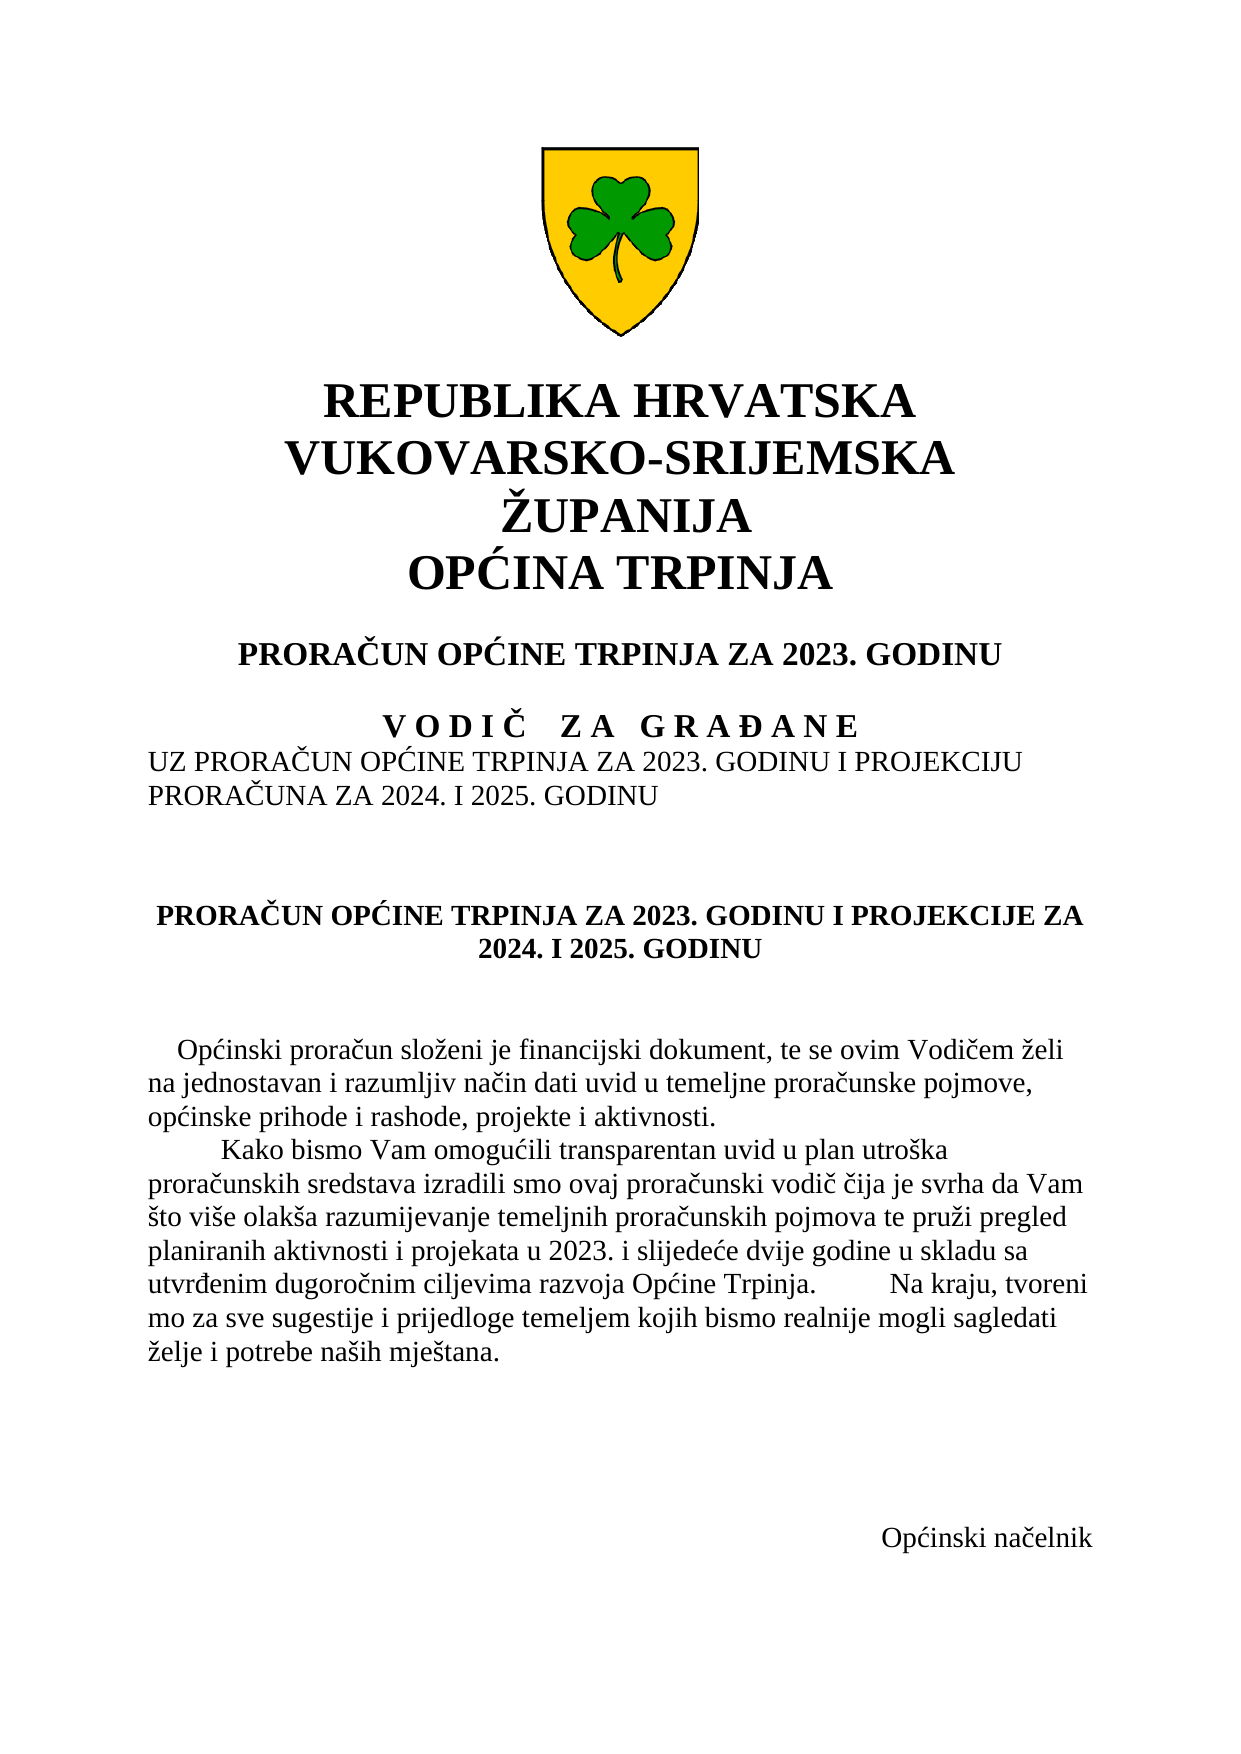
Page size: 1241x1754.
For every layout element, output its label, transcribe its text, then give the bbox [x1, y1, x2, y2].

text Općinski proračun složeni je financijski dokument, te se ovim Vodičem želi na jednostavan i razumljiv način dati uvid u temeljne proračunske pojmove, općinske prihode i rashode, projekte i aktivnosti. [148, 1032, 1092, 1132]
text UZ PRORAČUN OPĆINE TRPINJA ZA 2023. GODINU I PROJEKCIJU PRORAČUNA ZA 2024. I 2025. GODINU [148, 744, 1092, 811]
picture [541, 147, 699, 337]
text REPUBLIKA HRVATSKA [148, 371, 1092, 428]
text PRORAČUN OPĆINE TRPINJA ZA 2023. GODINU [148, 634, 1092, 672]
text V O D I Č Z A G R A Đ A N E [148, 706, 1092, 744]
text ŽUPANIJA [148, 486, 1092, 543]
text OPĆINA TRPINJA [148, 543, 1092, 601]
text PRORAČUN OPĆINE TRPINJA ZA 2023. GODINU I PROJEKCIJE ZA 2024. I 2025. GODINU [148, 898, 1092, 965]
text Općinski načelnik [148, 1492, 1092, 1554]
text Kako bismo Vam omogućili transparentan uvid u plan utroška proračunskih sredstava izradili smo ovaj proračunski vodič čija je svrha da Vam što više olakša razumijevanje temeljnih proračunskih pojmova te pruži pregled planiranih aktivnosti i projekata u 2023. i slijedeće dvije godine u skladu sa utvrđenim dugoročnim ciljevima razvoja Općine Trpinja. Na kraju, tvoreni mo za sve sugestije i prijedloge temeljem kojih bismo realnije mogli sagledati želje i potrebe naših mještana. [148, 1132, 1092, 1367]
text VUKOVARSKO-SRIJEMSKA [148, 428, 1092, 486]
